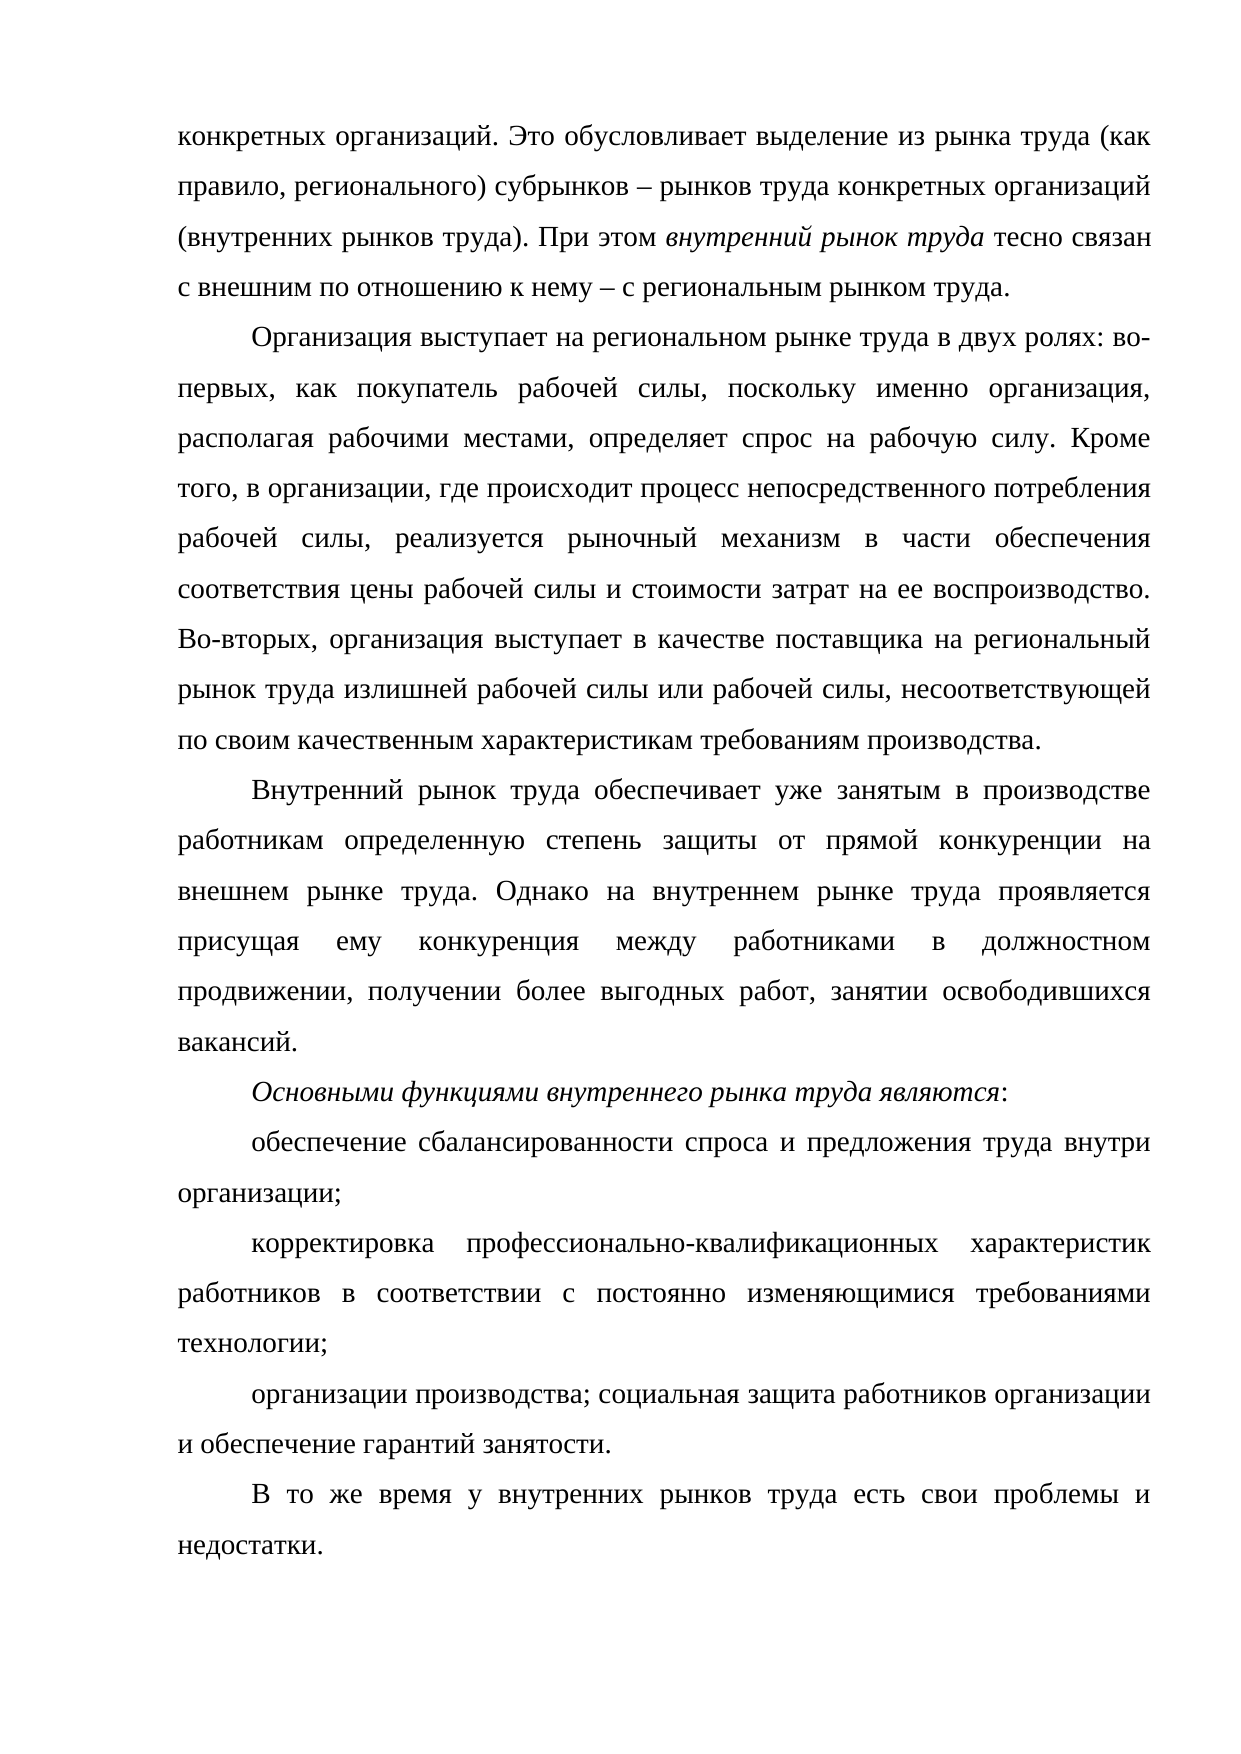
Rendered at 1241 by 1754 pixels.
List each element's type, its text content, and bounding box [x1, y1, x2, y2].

text Организация выступает на региональном рынке труда в двух ролях: во-первых, как покупатель рабочей силы, поскольку именно организация, располагая рабочими местами, определяет спрос на рабочую силу. Кроме того, в организации, где происходит процесс непосредственного потребления рабочей силы, реализуется рыночный механизм в части обеспечения соответствия цены рабочей силы и стоимости затрат на ее воспроизводство. Во-вторых, организация выступает в качестве поставщика на региональный рынок труда излишней рабочей силы или рабочей силы, несоответствующей по своим качественным характеристикам требованиям производства. [177, 319, 1152, 755]
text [177, 118, 1152, 303]
text Основными функциями внутреннего рынка труда являются: [177, 1074, 1152, 1108]
text организации производства; социальная защита работников организации и обеспечение гарантий занятости. [177, 1376, 1152, 1460]
text корректировка профессионально-квалификационных характеристик работников в соответствии с постоянно изменяющимися требованиями технологии; [177, 1225, 1152, 1359]
text Внутренний рынок труда обеспечивает уже занятым в производстве работникам определенную степень защиты от прямой конкуренции на внешнем рынке труда. Однако на внутреннем рынке труда проявляется присущая ему конкуренция между работниками в должностном продвижении, получении более выгодных работ, занятии освободившихся вакансий. [177, 772, 1152, 1057]
text В то же время у внутренних рынков труда есть свои проблемы и недостатки. [177, 1477, 1152, 1560]
text обеспечение сбалансированности спроса и предложения труда внутри организации; [177, 1124, 1152, 1208]
